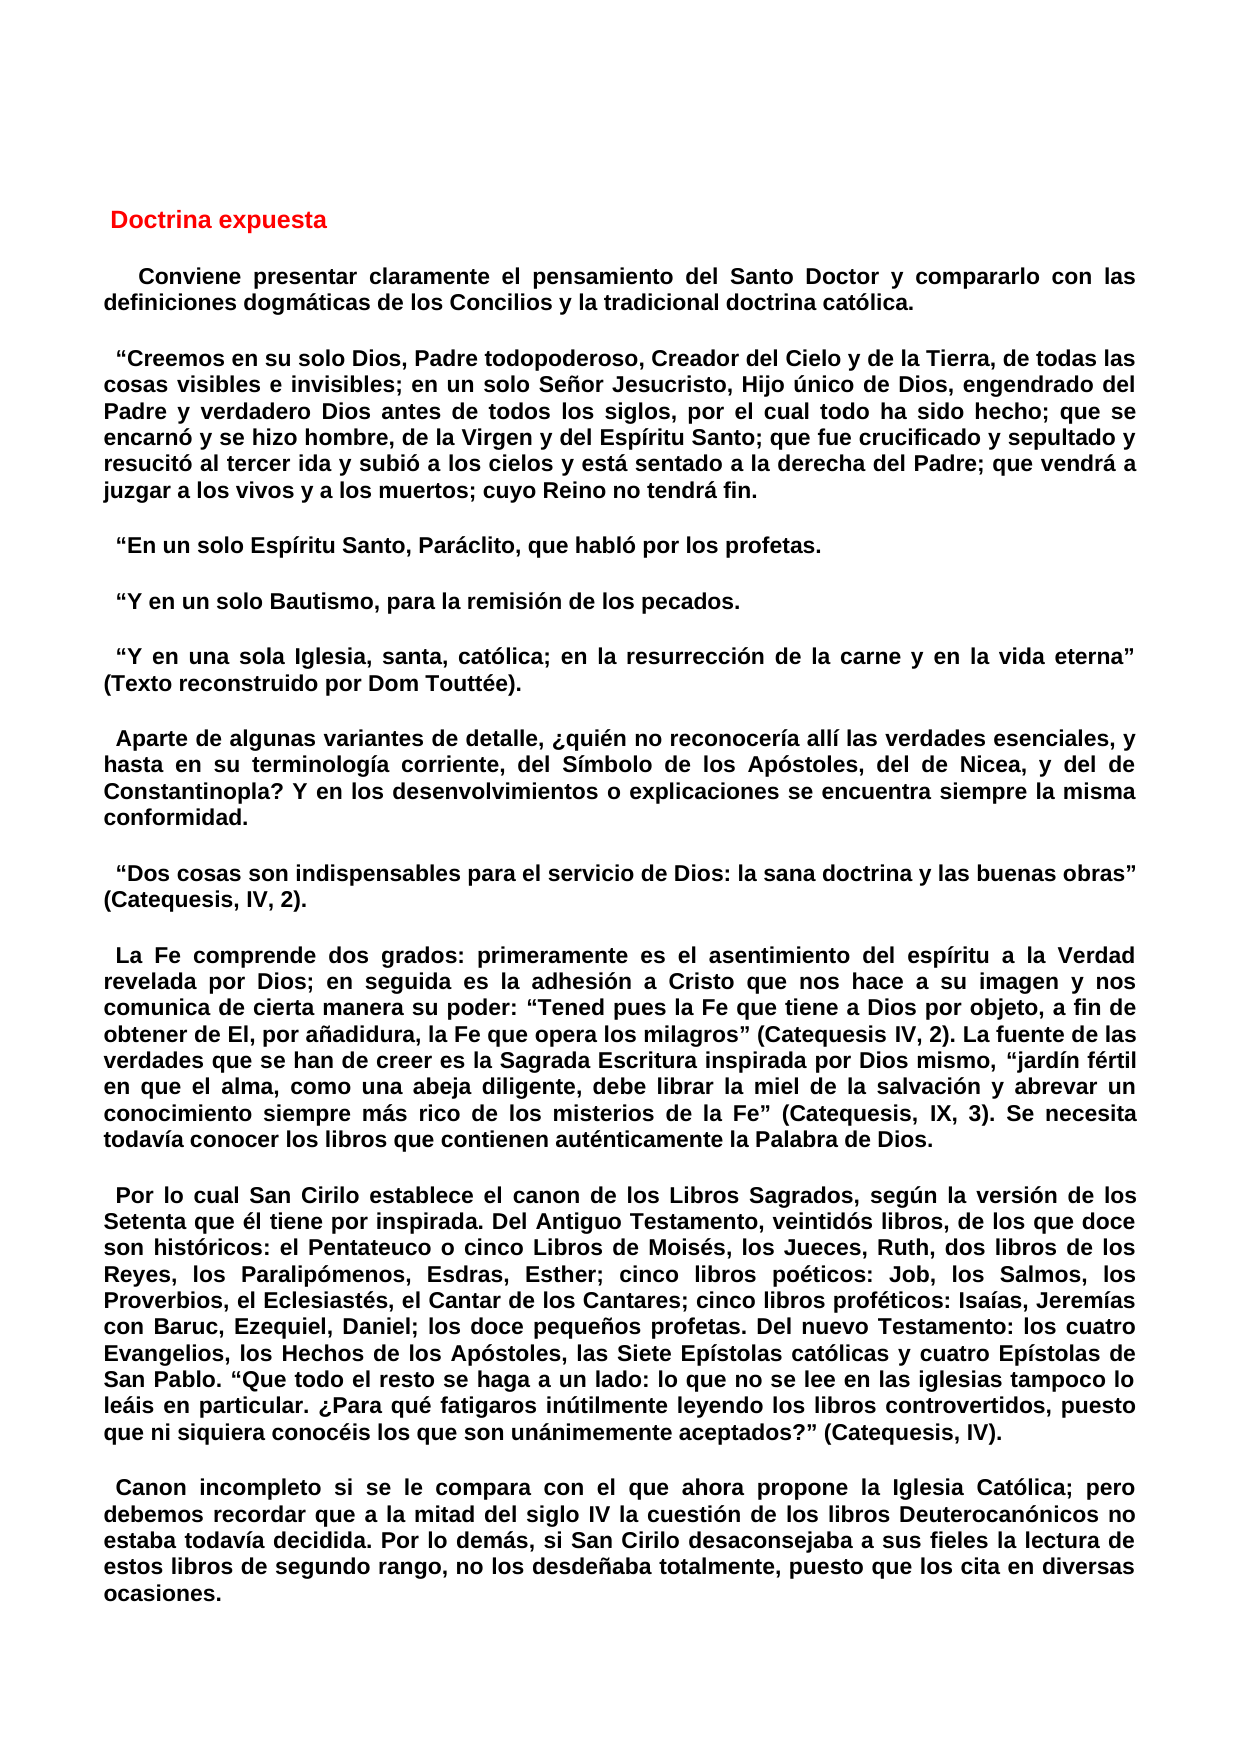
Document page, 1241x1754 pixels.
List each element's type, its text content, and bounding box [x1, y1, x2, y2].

text Por lo cual San Cirilo establece el canon de los Libros Sagrados, según la versión de los Setenta que él tiene por inspirada. Del Antiguo Testamento, veintidós libros, de los que doce son históricos: el Pentateuco o cinco Libros de Moisés, los Jueces, Ruth, dos libros de los Reyes, los Paralipómenos, Esdras, Esther; cinco libros poéticos: Job, los Salmos, los Proverbios, el Eclesiastés, el Cantar de los Cantares; cinco libros proféticos: Isaías, Jeremías con Baruc, Ezequiel, Daniel; los doce pequeños profetas. Del nuevo Testamento: los cuatro Evangelios, los Hechos de los Apóstoles, las Siete Epístolas católicas y cuatro Epístolas de San Pablo. “Que todo el resto se haga a un lado: lo que no se lee en las iglesias tampoco lo leáis en particular. ¿Para qué fatigaros inútilmente leyendo los libros controvertidos, puesto que ni siquiera conocéis los que son unánimemente aceptados?” (Catequesis, IV). [103, 1182, 1137, 1445]
text “Y en un solo Bautismo, para la remisión de los pecados. [103, 588, 1137, 614]
text Conviene presentar claramente el pensamiento del Santo Doctor y compararlo con las definiciones dogmáticas de los Concilios y la tradicional doctrina católica. [103, 263, 1137, 316]
text “Y en una sola Iglesia, santa, católica; en la resurrección de la carne y en la vida eterna” (Texto reconstruido por Dom Touttée). [103, 643, 1137, 696]
text Doctrina expuesta [103, 205, 1122, 234]
text “Dos cosas son indispensables para el servicio de Dios: la sana doctrina y las buenas obras” (Catequesis, IV, 2). [103, 860, 1137, 912]
text “En un solo Espíritu Santo, Paráclito, que habló por los profetas. [103, 532, 1137, 558]
text La Fe comprende dos grados: primeramente es el asentimiento del espíritu a la Verdad revelada por Dios; en seguida es la adhesión a Cristo que nos hace a su imagen y nos comunica de cierta manera su poder: “Tened pues la Fe que tiene a Dios por objeto, a fin de obtener de El, por añadidura, la Fe que opera los milagros” (Catequesis IV, 2). La fuente de las verdades que se han de creer es la Sagrada Escritura inspirada por Dios mismo, “jardín fértil en que el alma, como una abeja diligente, debe librar la miel de la salvación y abrevar un conocimiento siempre más rico de los misterios de la Fe” (Catequesis, IX, 3). Se necesita todavía conocer los libros que contienen auténticamente la Palabra de Dios. [103, 942, 1137, 1152]
text Canon incompleto si se le compara con el que ahora propone la Iglesia Católica; pero debemos recordar que a la mitad del siglo IV la cuestión de los libros Deuterocanónicos no estaba todavía decidida. Por lo demás, si San Cirilo desaconsejaba a sus fieles la lectura de estos libros de segundo rango, no los desdeñaba totalmente, puesto que los cita en diversas ocasiones. [103, 1474, 1137, 1606]
text Aparte de algunas variantes de detalle, ¿quién no reconocería allí las verdades esenciales, y hasta en su terminología corriente, del Símbolo de los Apóstoles, del de Nicea, y del de Constantinopla? Y en los desenvolvimientos o explicaciones se encuentra siempre la misma conformidad. [103, 725, 1137, 831]
text “Creemos en su solo Dios, Padre todopoderoso, Creador del Cielo y de la Tierra, de todas las cosas visibles e invisibles; en un solo Señor Jesucristo, Hijo único de Dios, engendrado del Padre y verdadero Dios antes de todos los siglos, por el cual todo ha sido hecho; que se encarnó y se hizo hombre, de la Virgen y del Espíritu Santo; que fue crucificado y sepultado y resucitó al tercer ida y subió a los cielos y está sentado a la derecha del Padre; que vendrá a juzgar a los vivos y a los muertos; cuyo Reino no tendrá fin. [103, 345, 1137, 503]
